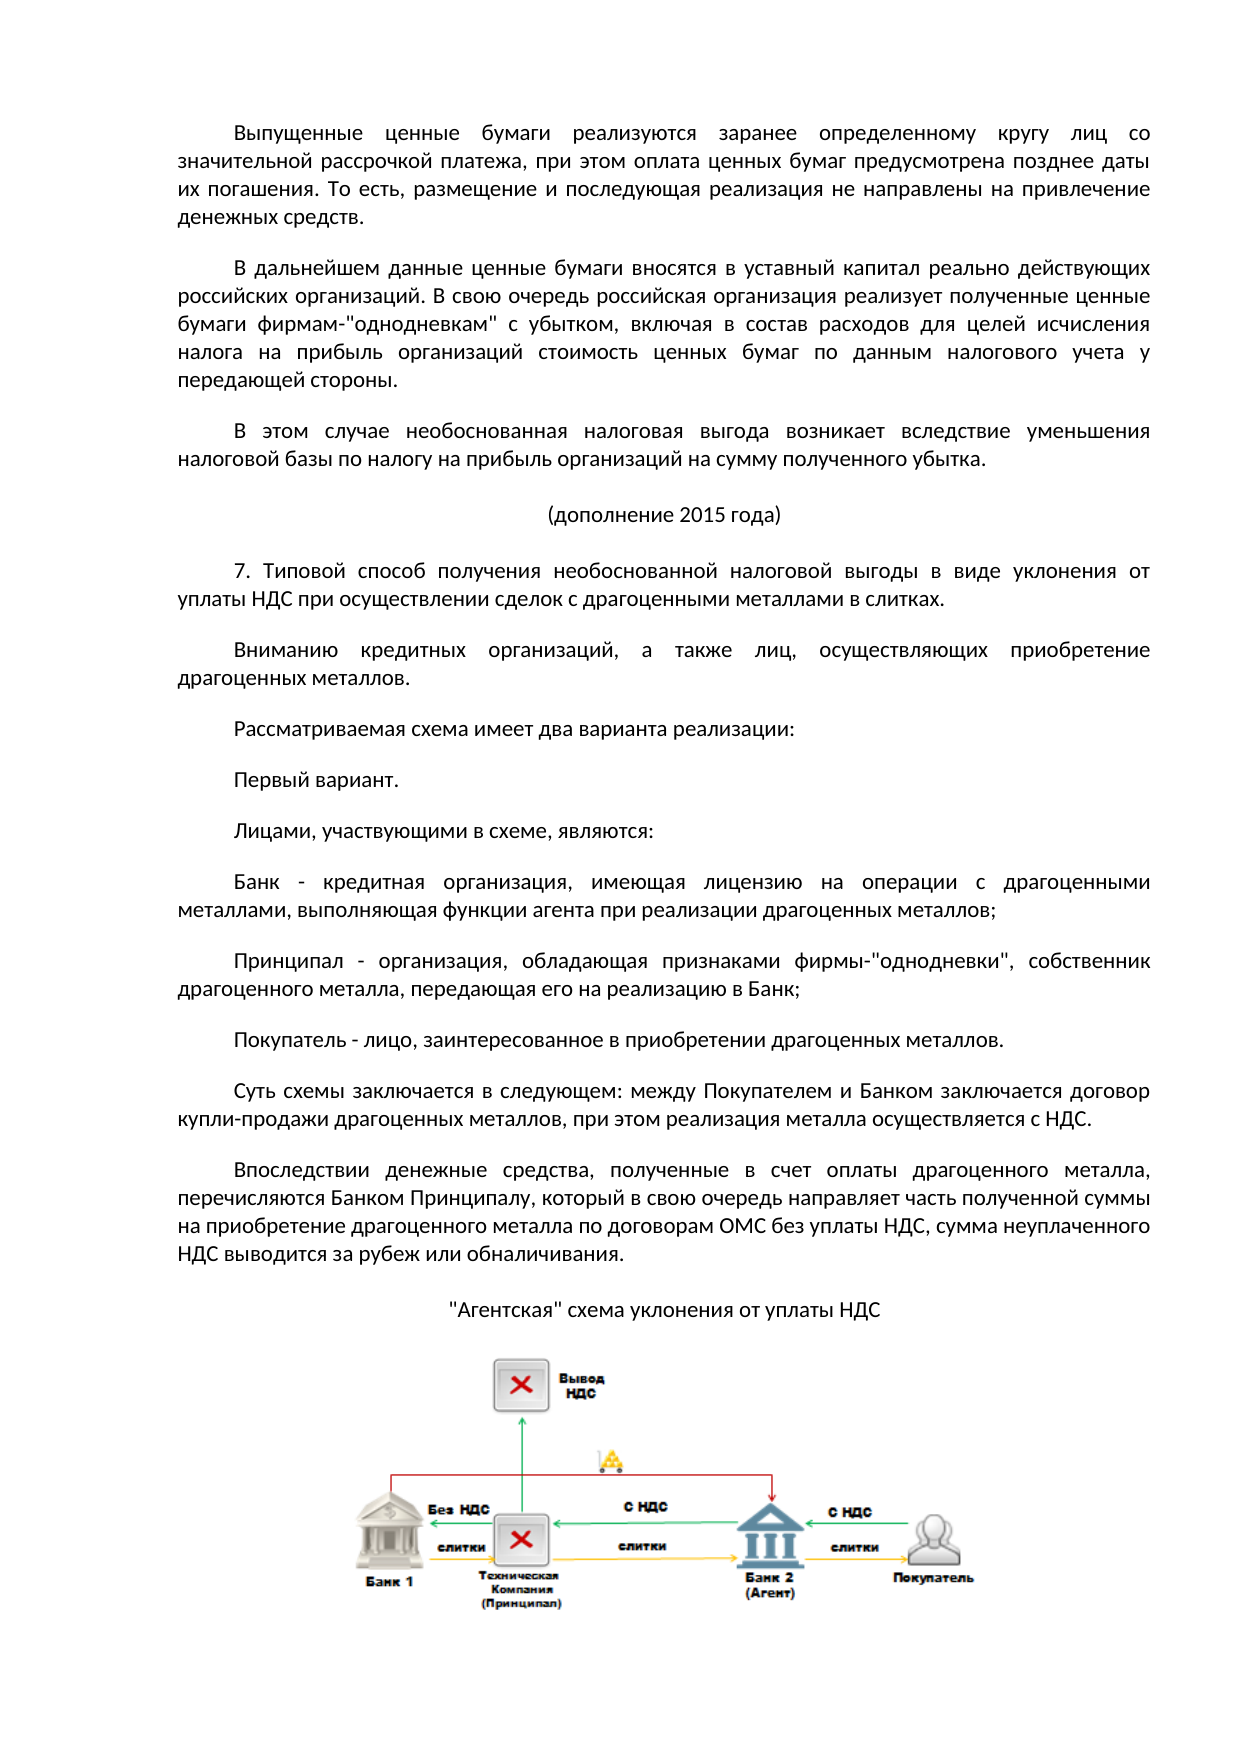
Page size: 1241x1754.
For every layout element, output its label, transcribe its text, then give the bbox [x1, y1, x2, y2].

text Лицами, участвующими в схеме, являются: [177, 816, 1152, 844]
text (дополнение 2015 года) [177, 500, 1152, 528]
text Покупатель - лицо, заинтересованное в приобретении драгоценных металлов. [177, 1025, 1152, 1053]
text Первый вариант. [177, 765, 1152, 793]
text Вниманию кредитных организаций, а также лиц, осуществляющих приобретение драгоценных металлов. [177, 635, 1152, 691]
text Рассматриваемая схема имеет два варианта реализации: [177, 714, 1152, 742]
text Банк - кредитная организация, имеющая лицензию на операции с драгоценными металлами, выполняющая функции агента при реализации драгоценных металлов; [177, 867, 1152, 923]
text "Агентская" схема уклонения от уплаты НДС [177, 1295, 1152, 1323]
text В этом случае необоснованная налоговая выгода возникает вследствие уменьшения налоговой базы по налогу на прибыль организаций на сумму полученного убытка. [177, 416, 1152, 472]
text Впоследствии денежные средства, полученные в счет оплаты драгоценного металла, перечисляются Банком Принципалу, который в свою очередь направляет часть полученной суммы на приобретение драгоценного металла по договорам ОМС без уплаты НДС, сумма неуплаченного НДС выводится за рубеж или обналичивания. [177, 1155, 1152, 1267]
text Выпущенные ценные бумаги реализуются заранее определенному кругу лиц со значительной рассрочкой платежа, при этом оплата ценных бумаг предусмотрена позднее даты их погашения. То есть, размещение и последующая реализация не направлены на привлечение денежных средств. [177, 118, 1152, 230]
text Принципал - организация, обладающая признаками фирмы-"однодневки", собственник драгоценного металла, передающая его на реализацию в Банк; [177, 946, 1152, 1002]
text Суть схемы заключается в следующем: между Покупателем и Банком заключается договор купли-продажи драгоценных металлов, при этом реализация металла осуществляется с НДС. [177, 1076, 1152, 1132]
text В дальнейшем данные ценные бумаги вносятся в уставный капитал реально действующих российских организаций. В свою очередь российская организация реализует полученные ценные бумаги фирмам-"однодневкам" с убытком, включая в состав расходов для целей исчисления налога на прибыль организаций стоимость ценных бумаг по данным налогового учета у передающей стороны. [177, 253, 1152, 393]
text 7. Типовой способ получения необоснованной налоговой выгоды в виде уклонения от уплаты НДС при осуществлении сделок с драгоценными металлами в слитках. [177, 556, 1152, 612]
picture [345, 1350, 984, 1621]
